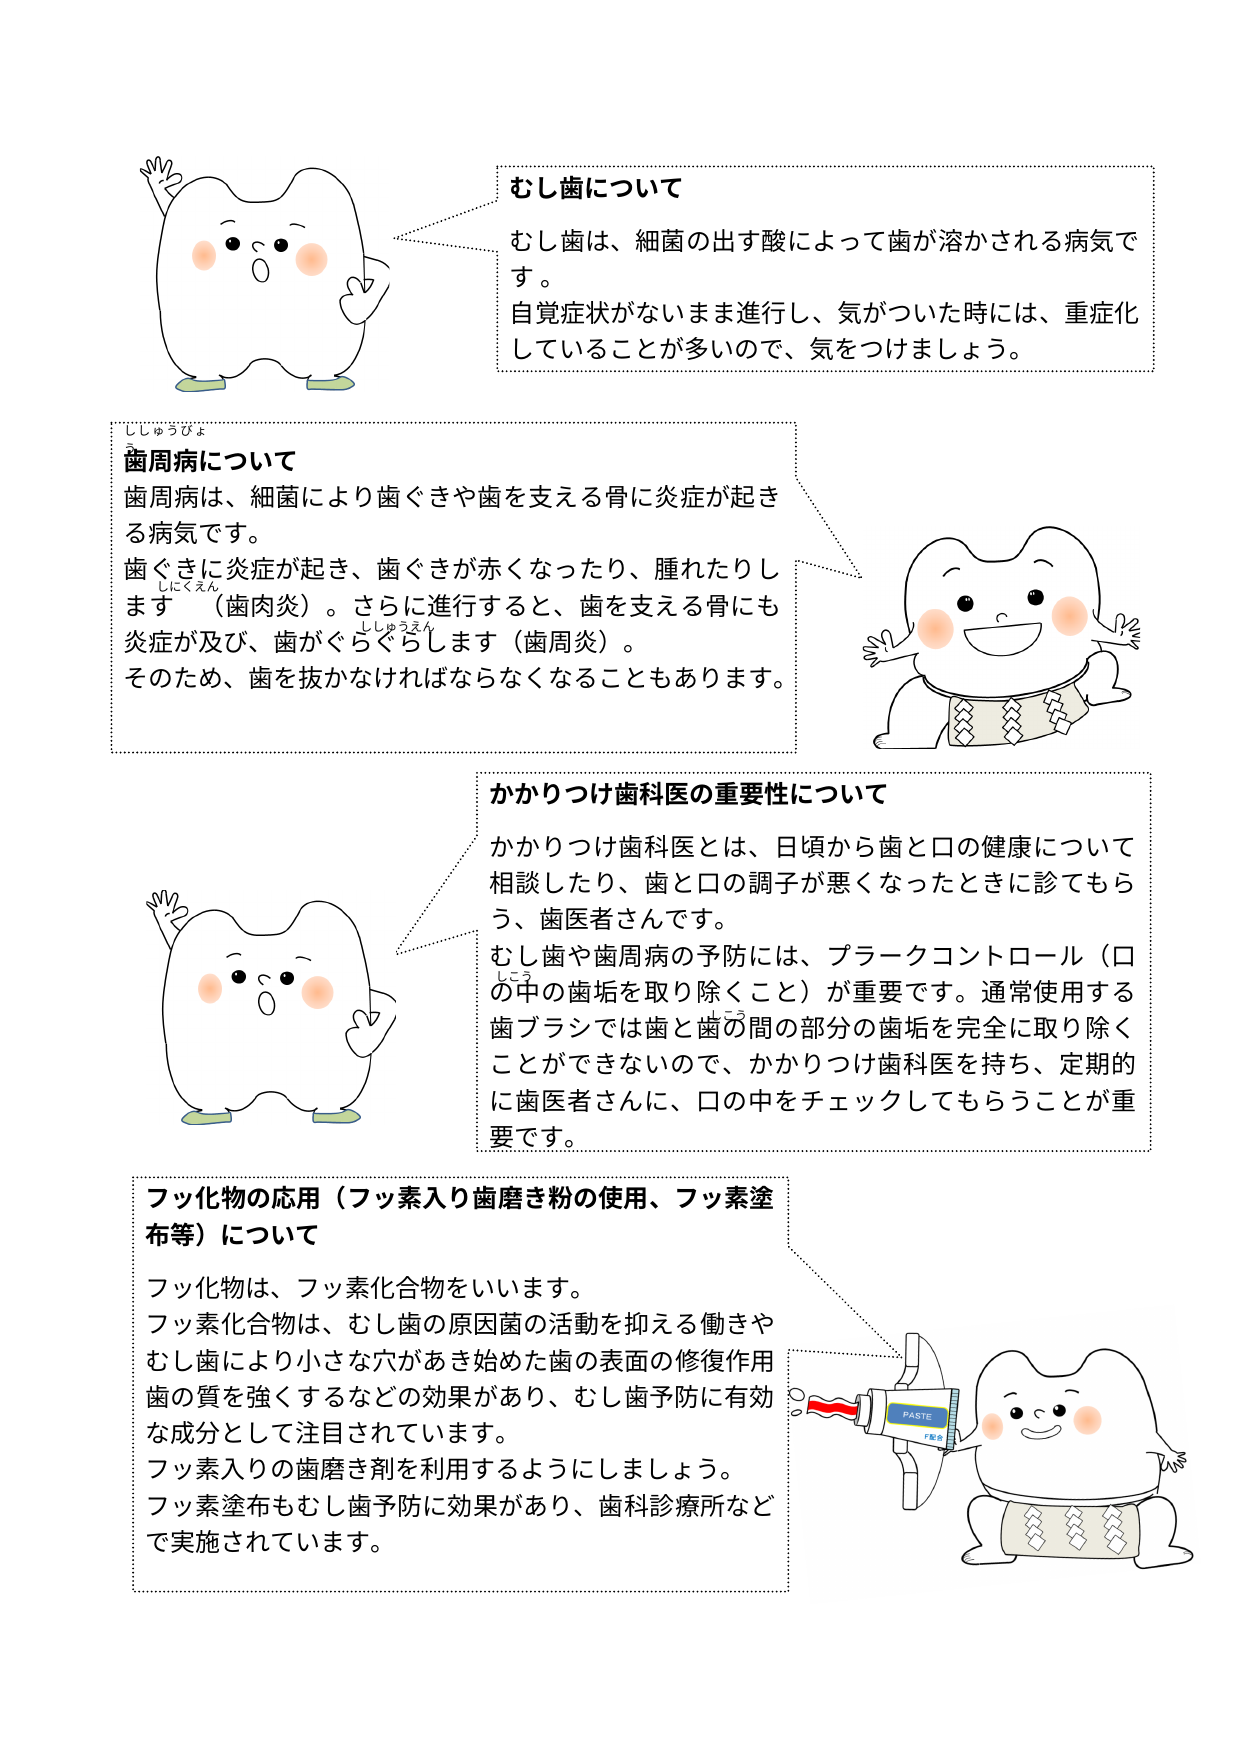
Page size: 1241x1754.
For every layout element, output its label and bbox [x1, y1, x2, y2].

picture [139, 156, 390, 391]
picture [862, 526, 1141, 749]
picture [145, 890, 396, 1124]
picture [784, 1305, 1200, 1604]
